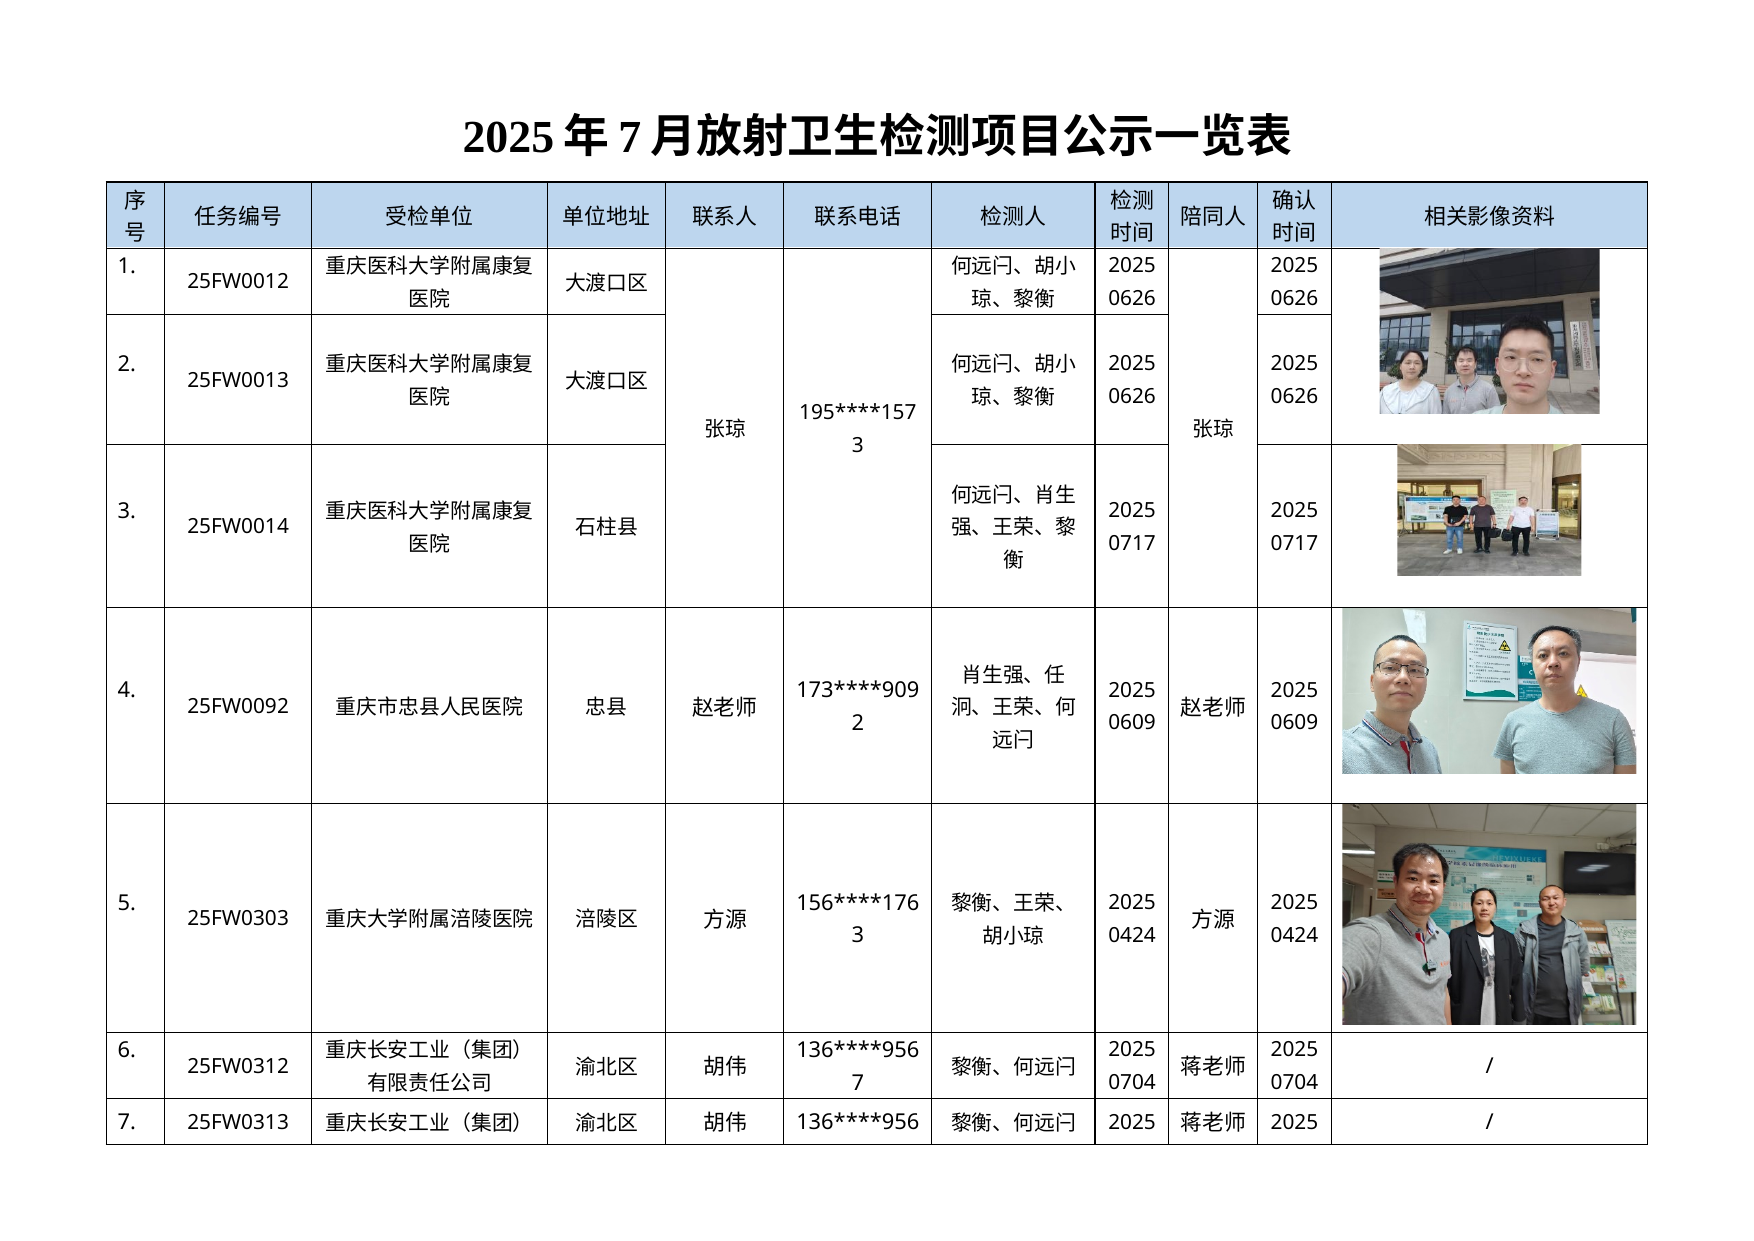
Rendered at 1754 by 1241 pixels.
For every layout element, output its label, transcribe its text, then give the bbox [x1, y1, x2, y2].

table_cell 方源 [1169, 804, 1257, 1032]
table_cell 张琼 [1169, 249, 1257, 607]
table_cell 何远闩、肖生强、王荣、黎衡 [932, 445, 1094, 607]
table_cell 25FW0312 [165, 1033, 311, 1098]
table_header 受检单位 [312, 183, 547, 247]
table_cell 赵老师 [666, 608, 783, 803]
table_cell [1332, 445, 1647, 607]
table_header 任务编号 [165, 183, 311, 247]
picture [1342, 608, 1637, 774]
table_cell 20250424 [1096, 804, 1168, 1032]
table_cell 大渡口区 [548, 249, 665, 313]
table_cell 25FW0013 [165, 315, 311, 443]
table_cell 蒋老师 [1169, 1033, 1257, 1098]
table_cell 20250717 [1096, 445, 1168, 607]
table_header 陪同人 [1169, 183, 1257, 247]
table_cell 赵老师 [1169, 608, 1257, 803]
table_header 联系电话 [784, 183, 931, 247]
table_cell / [1332, 1033, 1647, 1098]
table_cell 涪陵区 [548, 804, 665, 1032]
table_cell 重庆医科大学附属康复医院 [312, 445, 547, 607]
table_cell 173****9092 [784, 608, 931, 803]
table_header 单位地址 [548, 183, 665, 247]
text 2025年7月放射卫生检测项目公示一览表 [75, 84, 1679, 181]
table_cell 20250626 [1096, 315, 1168, 443]
table_cell / [1332, 1099, 1647, 1144]
picture [1379, 248, 1600, 414]
table_cell 20250717 [1258, 445, 1331, 607]
table_cell 黎衡、王荣、胡小琼 [932, 804, 1094, 1032]
table_cell 136****9567 [784, 1099, 931, 1144]
table_cell 156****1763 [784, 804, 931, 1032]
table_cell 20250626 [1096, 249, 1168, 313]
table_cell 重庆医科大学附属康复医院 [312, 249, 547, 313]
table_cell 肖生强、任泂、王荣、何远闩 [932, 608, 1094, 803]
table_cell 黎衡、何远闩 [932, 1033, 1094, 1098]
table_cell [107, 608, 164, 803]
table_cell [107, 1099, 164, 1144]
table_cell 方源 [666, 804, 783, 1032]
table_cell [107, 1033, 164, 1098]
table_cell [1332, 608, 1647, 803]
table_cell 重庆长安工业（集团）有限责任公司 [312, 1099, 547, 1144]
table_header 相关影像资料 [1332, 183, 1647, 247]
table_cell 20250626 [1258, 249, 1331, 313]
table_header 检测人 [932, 183, 1094, 247]
table_cell 136****9567 [784, 1033, 931, 1098]
table_cell 重庆医科大学附属康复医院 [312, 315, 547, 443]
table_cell 张琼 [666, 249, 783, 607]
table_cell 黎衡、何远闩 [932, 1099, 1094, 1144]
table_cell 重庆长安工业（集团）有限责任公司 [312, 1033, 547, 1098]
table_cell 20250424 [1258, 804, 1331, 1032]
table_cell 20250704 [1258, 1033, 1331, 1098]
table_cell 何远闩、胡小琼、黎衡 [932, 249, 1094, 313]
table_cell [107, 804, 164, 1032]
table_cell 20250626 [1258, 315, 1331, 443]
table_cell 20250704 [1258, 1099, 1331, 1144]
table_cell [107, 445, 164, 607]
table_cell 渝北区 [548, 1099, 665, 1144]
table_cell 25FW0303 [165, 804, 311, 1032]
table_cell 25FW0092 [165, 608, 311, 803]
table_header 联系人 [666, 183, 783, 247]
table_cell 195****1573 [784, 249, 931, 607]
table_header 确认时间 [1258, 183, 1331, 247]
table_cell 渝北区 [548, 1033, 665, 1098]
table_cell 重庆市忠县人民医院 [312, 608, 547, 803]
table_cell 20250704 [1096, 1099, 1168, 1144]
table_cell 大渡口区 [548, 315, 665, 443]
table_cell 25FW0313 [165, 1099, 311, 1144]
table_cell [1332, 804, 1647, 1032]
table_cell 20250704 [1096, 1033, 1168, 1098]
table_cell 蒋老师 [1169, 1099, 1257, 1144]
table_header 检测时间 [1096, 183, 1168, 247]
table_cell 20250609 [1258, 608, 1331, 803]
table_cell [107, 315, 164, 443]
table_cell [107, 249, 164, 313]
table_cell 胡伟 [666, 1099, 783, 1144]
table_cell [1332, 249, 1647, 443]
picture [1397, 444, 1582, 576]
table_cell 25FW0012 [165, 249, 311, 313]
table_cell 重庆大学附属涪陵医院 [312, 804, 547, 1032]
picture [1342, 804, 1637, 1025]
table_cell 石柱县 [548, 445, 665, 607]
table_cell 25FW0014 [165, 445, 311, 607]
table_cell 忠县 [548, 608, 665, 803]
table_header 序号 [107, 183, 164, 247]
table_cell 胡伟 [666, 1033, 783, 1098]
table_cell 何远闩、胡小琼、黎衡 [932, 315, 1094, 443]
table_cell 20250609 [1096, 608, 1168, 803]
